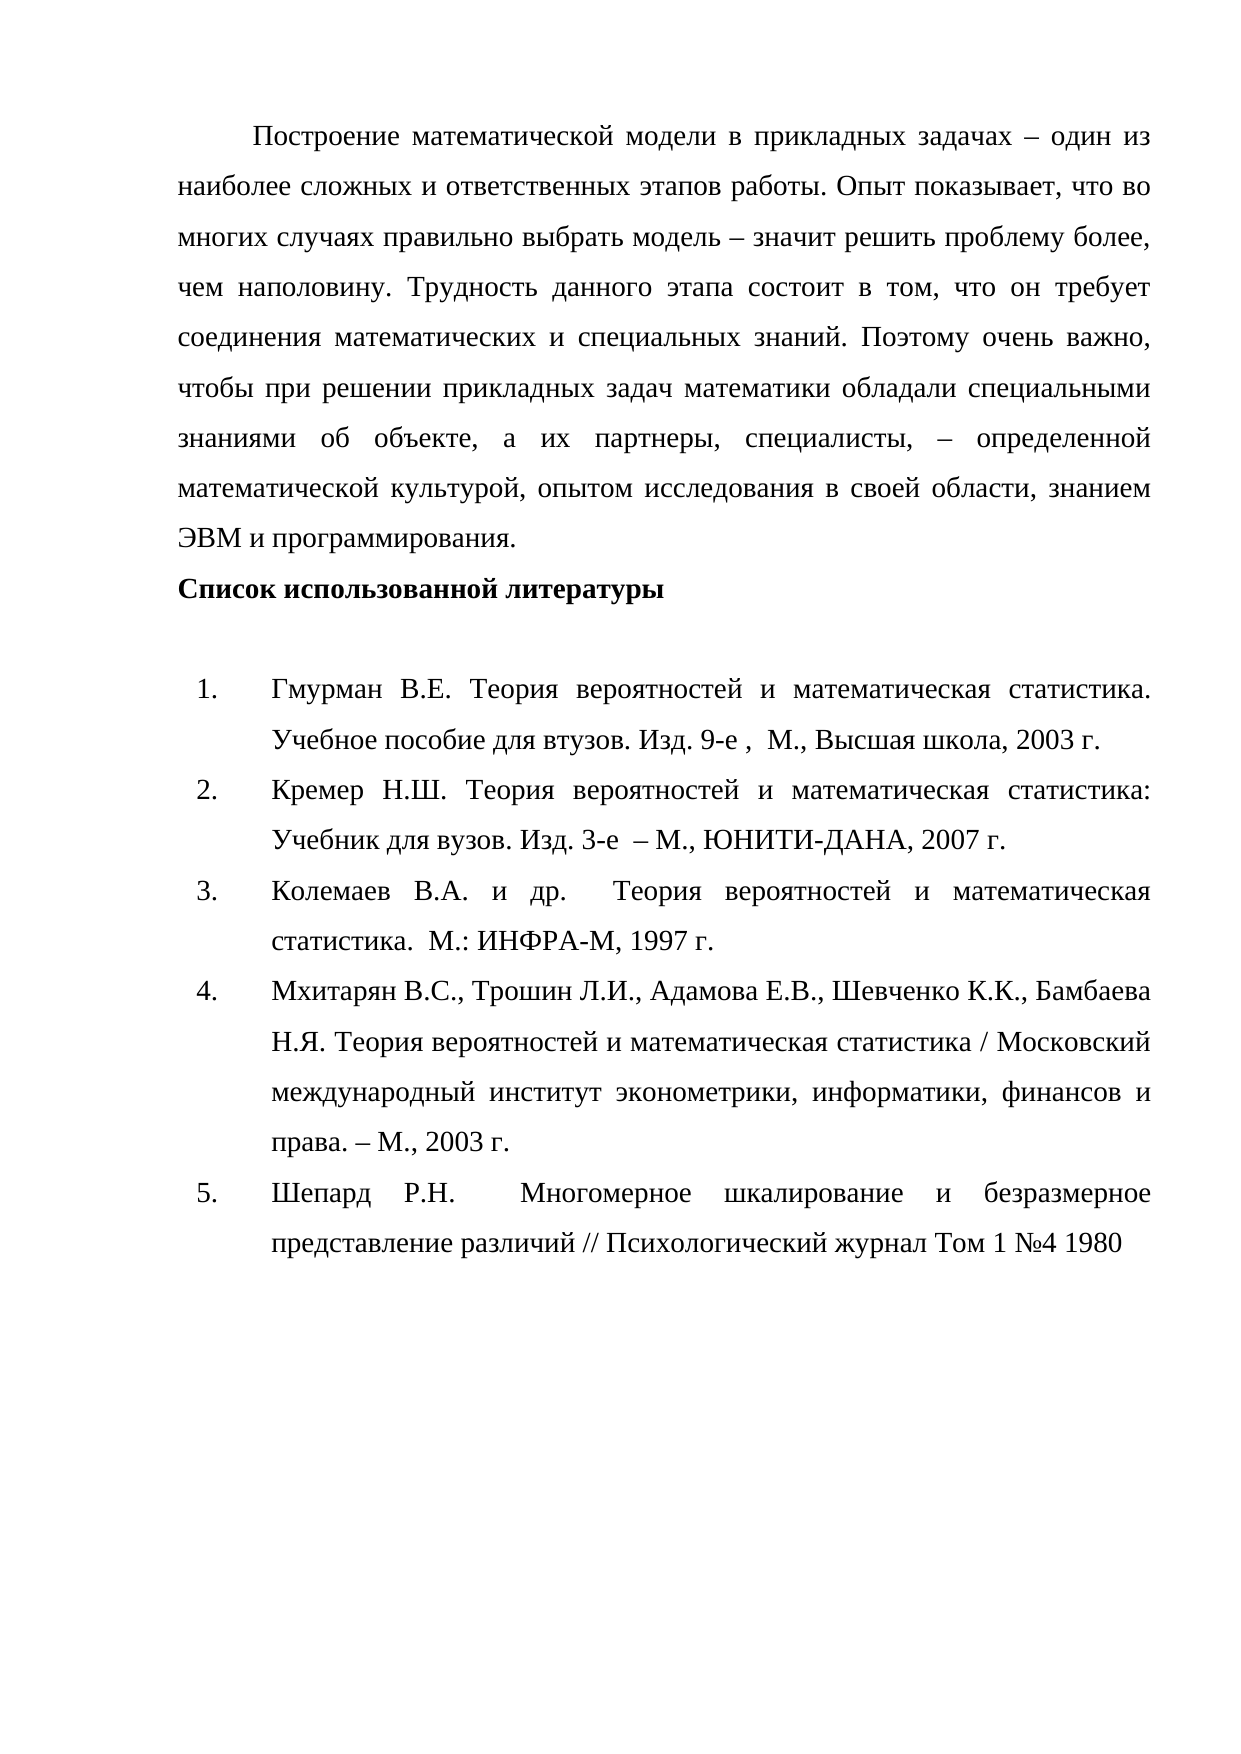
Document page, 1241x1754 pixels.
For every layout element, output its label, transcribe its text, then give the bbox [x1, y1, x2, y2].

list Шепард Р.Н. Многомерное шкалирование и безразмерное представление различий // Психологический журнал Том 1 №4 1980 [196, 1175, 1152, 1258]
list Гмурман В.Е. Теория вероятностей и математическая статистика. Учебное пособие для втузов. Изд. 9-е , М., Высшая школа, 2003 г. [196, 672, 1152, 755]
list Кремер Н.Ш. Теория вероятностей и математическая статистика: Учебник для вузов. Изд. 3-е – М., ЮНИТИ-ДАНА, 2007 г. [196, 772, 1152, 856]
list Колемаев В.А. и др. Теория вероятностей и математическая статистика. М.: ИНФРА-М, 1997 г. [196, 873, 1152, 957]
text Построение математической модели в прикладных задачах – один из наиболее сложных и ответственных этапов работы. Опыт показывает, что во многих случаях правильно выбрать модель – значит решить проблему более, чем наполовину. Трудность данного этапа состоит в том, что он требует соединения математических и специальных знаний. Поэтому очень важно, чтобы при решении прикладных задач математики обладали специальными знаниями об объекте, а их партнеры, специалисты, – определенной математической культурой, опытом исследования в своей области, знанием ЭВМ и программирования. [177, 118, 1152, 554]
list Мхитарян В.С., Трошин Л.И., Адамова Е.В., Шевченко К.К., Бамбаева Н.Я. Теория вероятностей и математическая статистика / Московский международный институт эконометрики, информатики, финансов и права. – М., 2003 г. [196, 973, 1152, 1158]
text Список использованной литературы [177, 571, 1152, 604]
